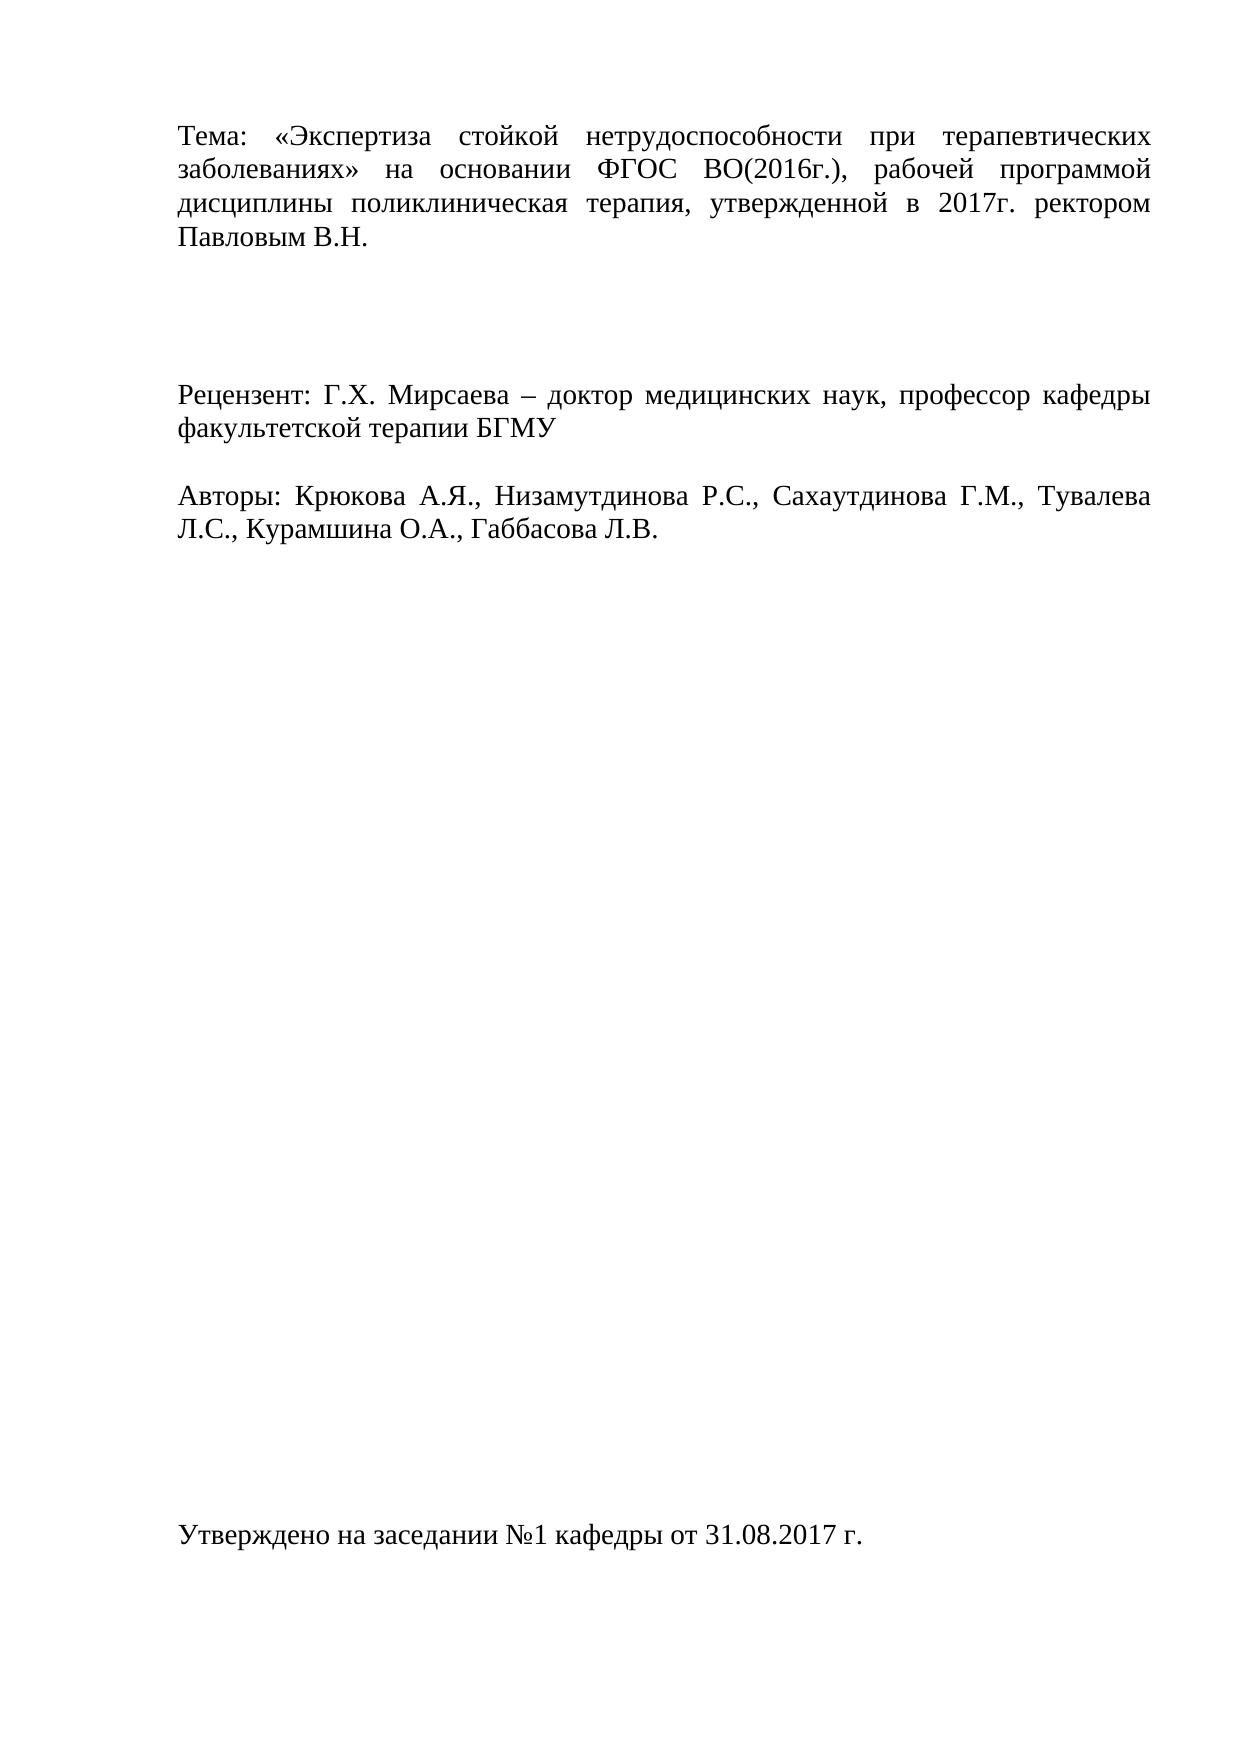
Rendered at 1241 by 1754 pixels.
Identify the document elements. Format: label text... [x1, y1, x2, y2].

text Авторы: Крюкова А.Я., Низамутдинова Р.С., Сахаутдинова Г.М., Тувалева Л.С., Курамшина О.А., Габбасова Л.В. [177, 478, 1152, 545]
text Утверждено на заседании №1 кафедры от 31.08.2017 г. [177, 1517, 1152, 1551]
text Рецензент: Г.Х. Мирсаева – доктор медицинских наук, профессор кафедры факультетской терапии БГМУ [177, 377, 1152, 444]
text Тема: «Экспертиза стойкой нетрудоспособности при терапевтических заболеваниях» на основании ФГОС ВО(2016г.), рабочей программой дисциплины поликлиническая терапия, утвержденной в 2017г. ректором Павловым В.Н. [177, 118, 1152, 252]
